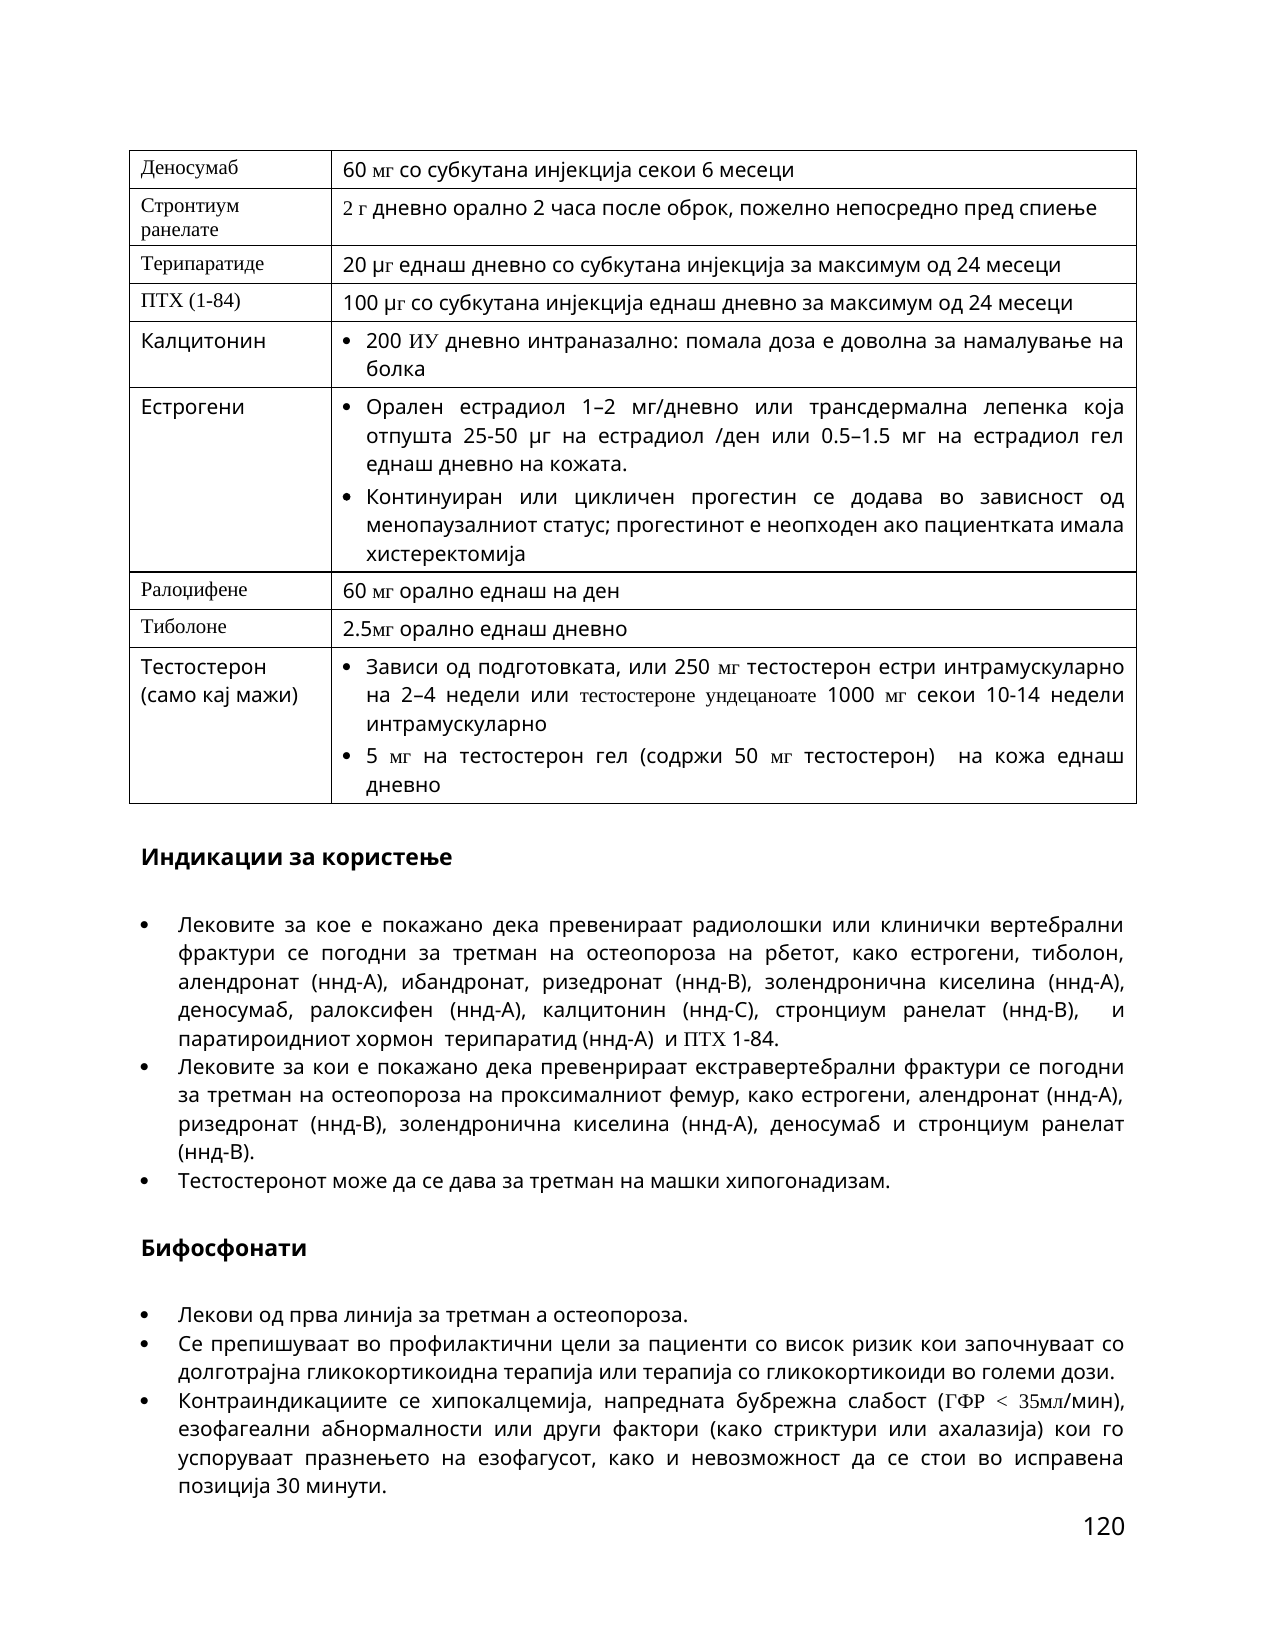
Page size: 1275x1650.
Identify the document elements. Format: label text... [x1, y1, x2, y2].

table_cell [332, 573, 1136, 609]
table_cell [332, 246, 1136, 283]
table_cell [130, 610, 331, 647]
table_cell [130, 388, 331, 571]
text Тестостеронот може да се дава за третман на машки хипогонадизам. [141, 1166, 1125, 1194]
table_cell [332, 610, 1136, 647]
text Се препишуваат во профилактични цели за пациенти со висок ризик кои започнуваат со долготрајна гликокортикоидна терапија или терапија со гликокортикоиди во големи дози. [141, 1329, 1125, 1386]
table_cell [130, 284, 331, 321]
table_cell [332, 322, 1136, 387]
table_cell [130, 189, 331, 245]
text Лековите за кое е покажано дека превенираат радиолошки или клинички вертебрални фрактури се погодни за третман на остеопороза на рбетот, како естрогени, тиболон, алендронат (ннд-А), ибандронат, ризедронат (ннд-В), золендронична киселина (ннд-А), деносумаб, ралоксифен (ннд-А), калцитонин (ннд-С), стронциум ранелат (ннд-В), и паратироидниот хормон терипаратид (ннд-А) и ПТХ 1-84. [141, 910, 1125, 1052]
text Лековите за кои е покажано дека превенрираат екстравертебрални фрактури се погодни за третман на остеопороза на проксималниот фемур, како естрогени, алендронат (ннд-А), ризедронат (ннд-В), золендронична киселина (ннд-А), деносумаб и стронциум ранелат (ннд-В). [141, 1052, 1125, 1166]
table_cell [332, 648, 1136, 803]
list Бифосфонати [141, 1232, 1125, 1263]
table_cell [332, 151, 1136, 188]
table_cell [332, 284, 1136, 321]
text Контраиндикациите се хипокалцемија, напредната бубрежна слабост (ГФР < 35мл/мин), езофагеални абнормалности или други фактори (како стриктури или ахалазија) кои го успоруваат празнењето на езофагусот, како и невозможност да се стои во исправена позиција 30 минути. [141, 1386, 1125, 1500]
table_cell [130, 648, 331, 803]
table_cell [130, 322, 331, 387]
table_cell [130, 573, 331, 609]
list Индикации за користење [141, 841, 1125, 872]
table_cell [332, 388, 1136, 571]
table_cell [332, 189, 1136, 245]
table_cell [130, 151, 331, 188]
text Лекови од прва линија за третман а остеопороза. [141, 1301, 1125, 1329]
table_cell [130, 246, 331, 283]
